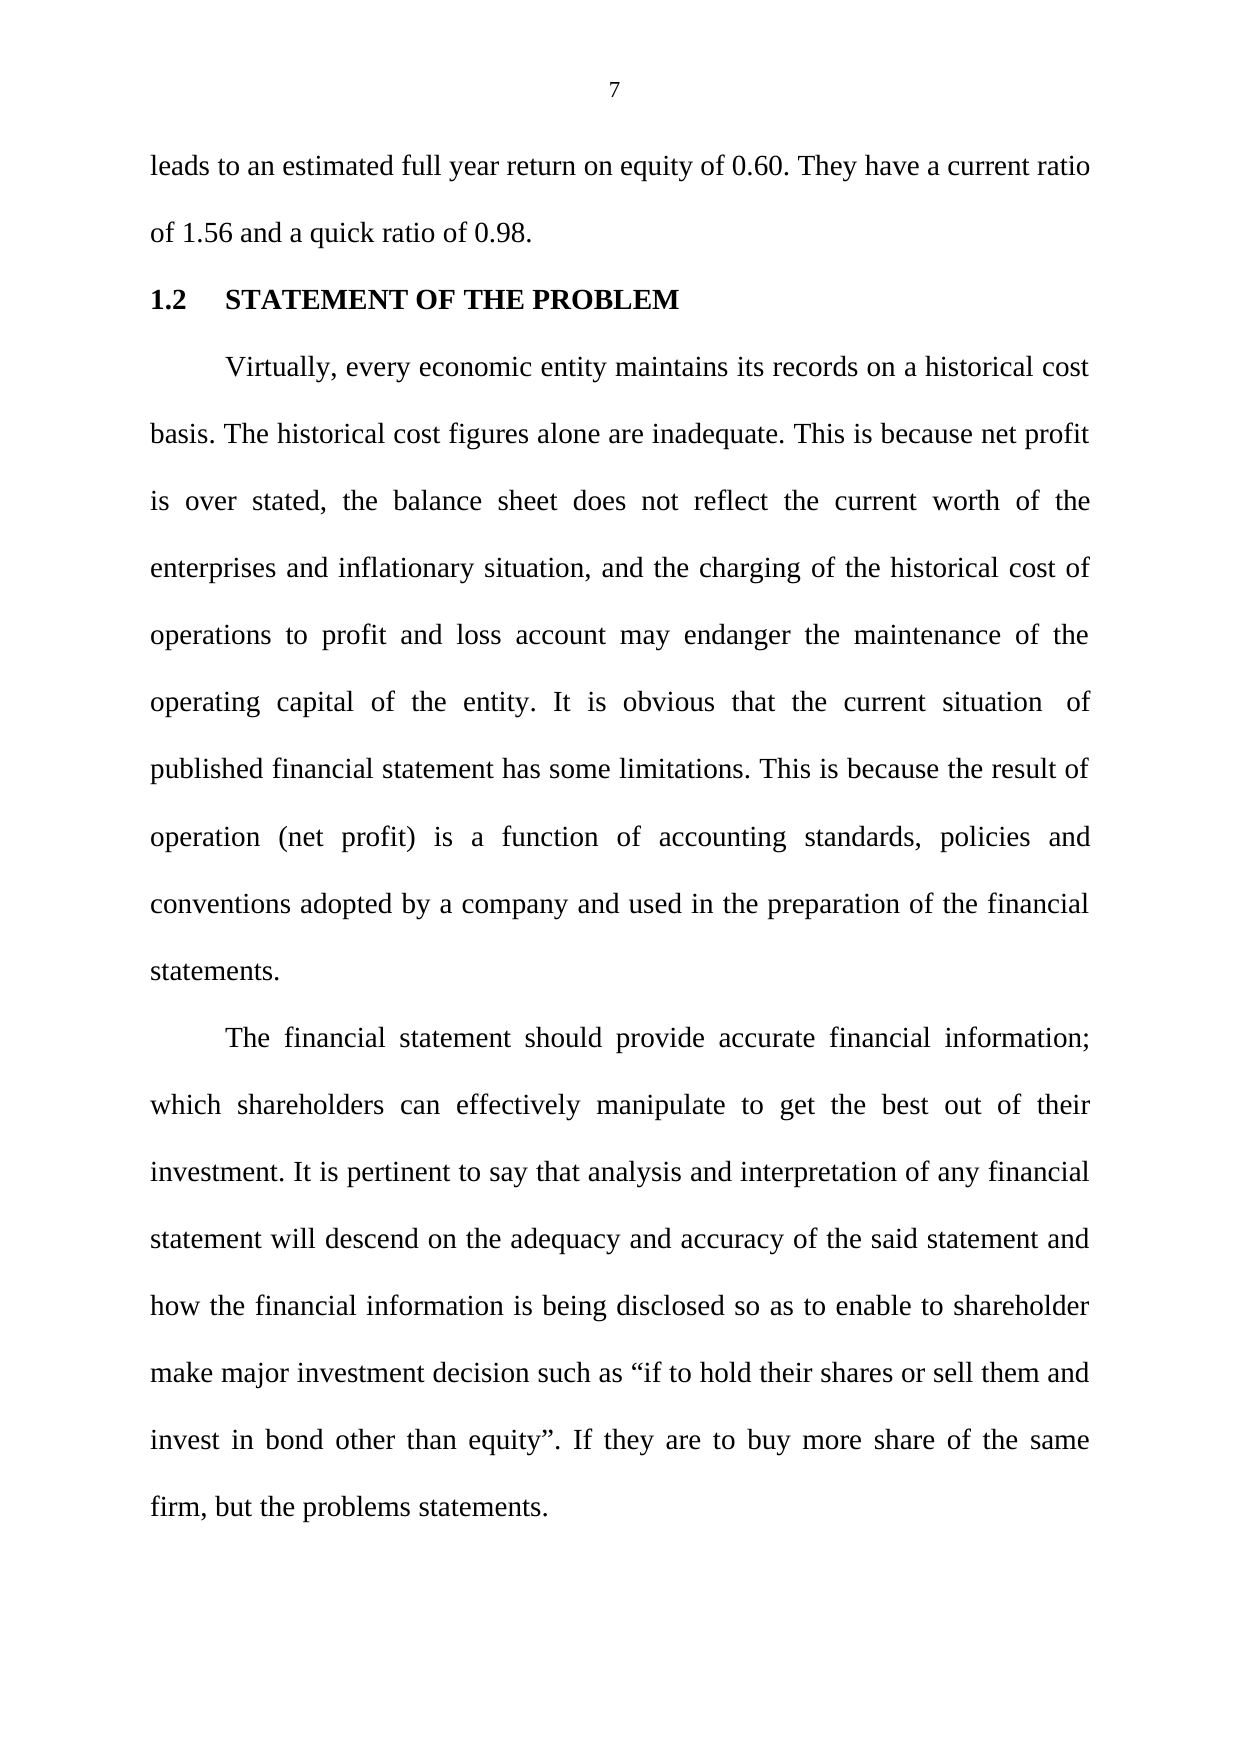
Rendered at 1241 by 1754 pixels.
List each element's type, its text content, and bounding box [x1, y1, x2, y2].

text The financial statement should provide accurate financial information; which shareholders can effectively manipulate to get the best out of their investment. It is pertinent to say that analysis and interpretation of any financial statement will descend on the adequacy and accuracy of the said statement and how the financial information is being disclosed so as to enable to shareholder make major investment decision such as “if to hold their shares or sell them and invest in bond other than equity”. If they are to buy more share of the same firm, but the problems statements. [150, 1020, 1091, 1523]
text leads to an estimated full year return on equity of 0.60. They have a current ratio of 1.56 and a quick ratio of 0.98. [150, 148, 1091, 248]
subtitle STATEMENT OF THE PROBLEM [150, 282, 1176, 316]
text Virtually, every economic entity maintains its records on a historical cost basis. The historical cost figures alone are inadequate. This is because net profit is over stated, the balance sheet does not reflect the current worth of the enterprises and inflationary situation, and the charging of the historical cost of operations to profit and loss account may endanger the maintenance of the operating capital of the entity. It is obvious that the current situation of published financial statement has some limitations. This is because the result of operation (net profit) is a function of accounting standards, policies and conventions adopted by a company and used in the preparation of the financial statements. [150, 349, 1091, 986]
